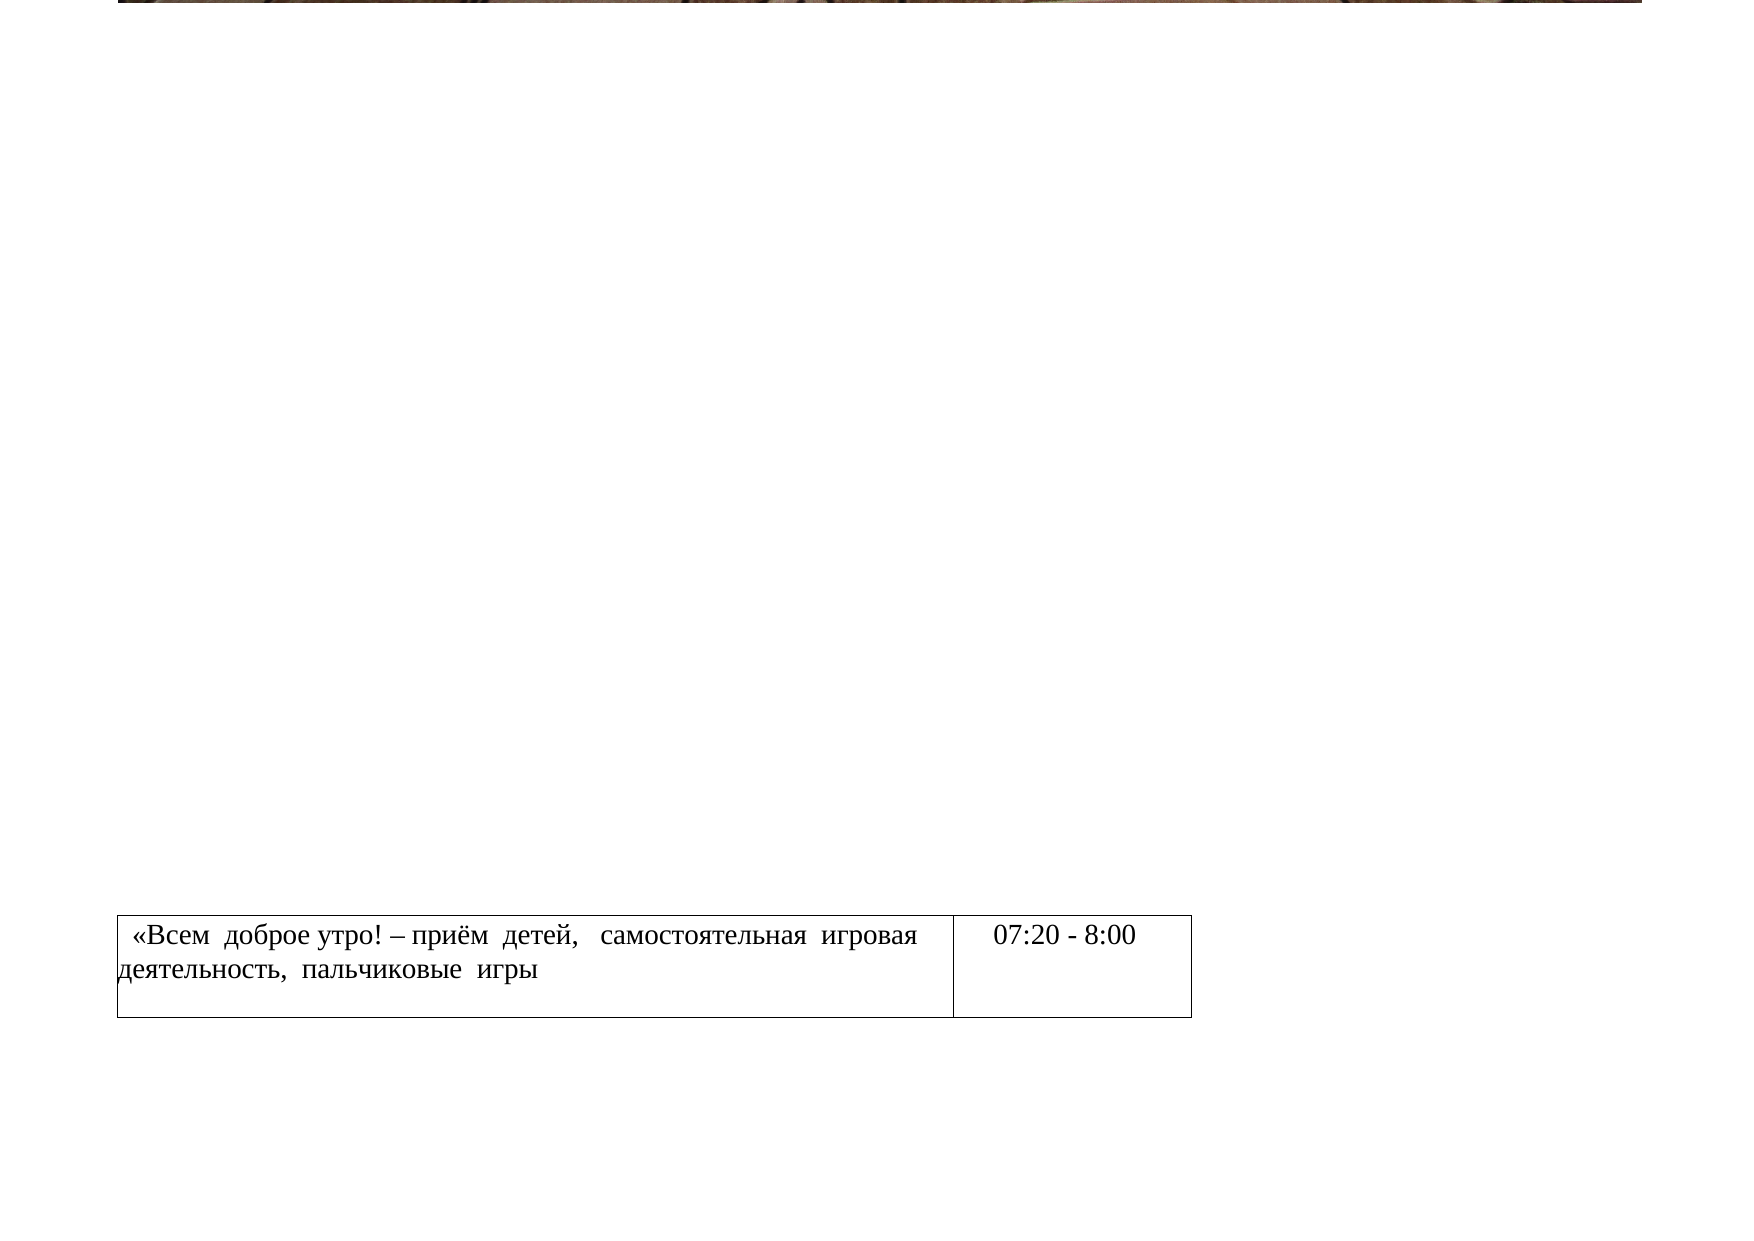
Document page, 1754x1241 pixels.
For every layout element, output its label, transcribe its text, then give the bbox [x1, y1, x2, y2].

table_header 07:20 - 8:00 [954, 916, 1191, 1017]
table_header «Всем доброе утро! – приём детей, самостоятельная игровая деятельность, пальчиковые игры [118, 916, 953, 1017]
